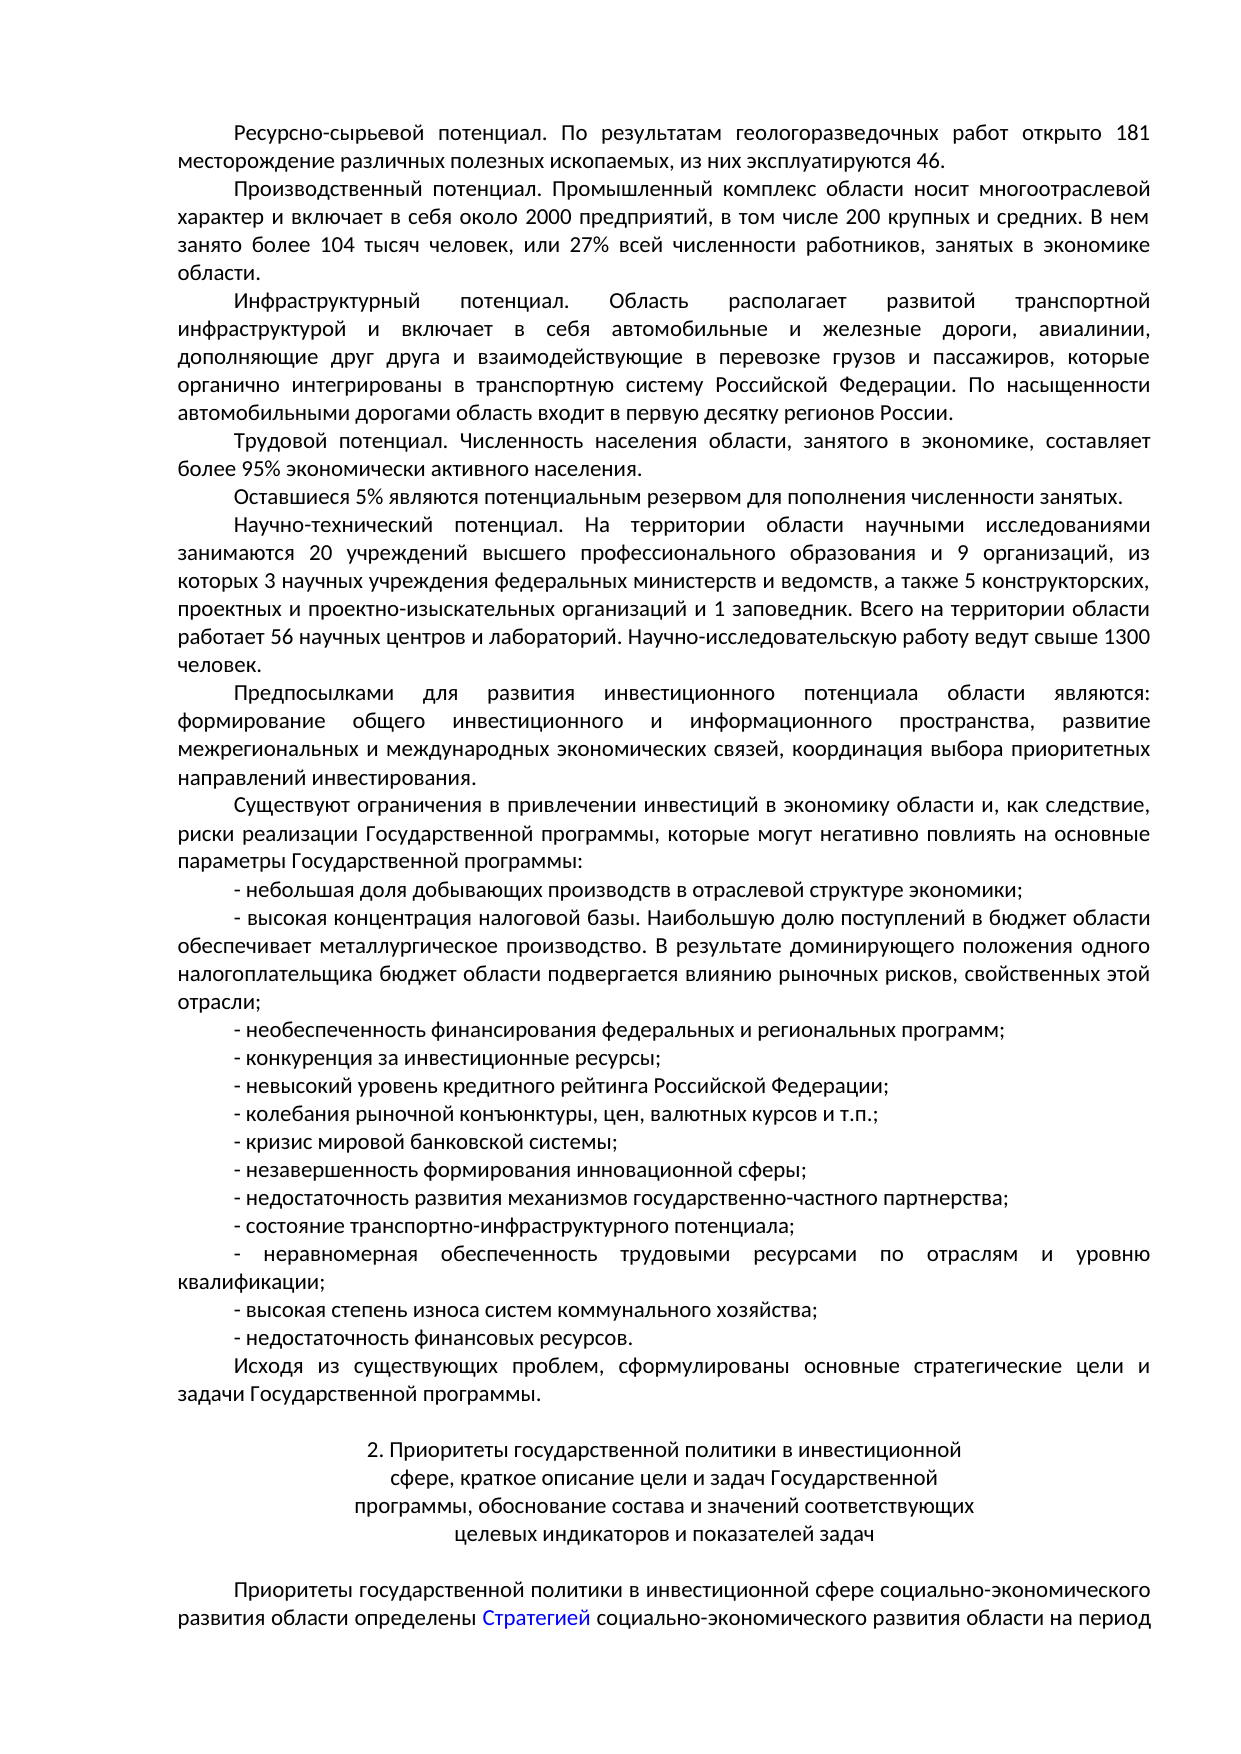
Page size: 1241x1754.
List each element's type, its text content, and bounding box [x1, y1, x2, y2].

text - колебания рыночной конъюнктуры, цен, валютных курсов и т.п.; [177, 1099, 1152, 1127]
text Исходя из существующих проблем, сформулированы основные стратегические цели и задачи Государственной программы. [177, 1351, 1152, 1407]
text - недостаточность развития механизмов государственно-частного партнерства; [177, 1183, 1152, 1211]
text - состояние транспортно-инфраструктурного потенциала; [177, 1211, 1152, 1239]
text - невысокий уровень кредитного рейтинга Российской Федерации; [177, 1071, 1152, 1099]
text - незавершенность формирования инновационной сферы; [177, 1155, 1152, 1183]
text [177, 1575, 1152, 1631]
text - неравномерная обеспеченность трудовыми ресурсами по отраслям и уровню квалификации; [177, 1239, 1152, 1295]
text - высокая степень износа систем коммунального хозяйства; [177, 1295, 1152, 1323]
text - необеспеченность финансирования федеральных и региональных программ; [177, 1015, 1152, 1043]
text - небольшая доля добывающих производств в отраслевой структуре экономики; [177, 875, 1152, 903]
text Производственный потенциал. Промышленный комплекс области носит многоотраслевой характер и включает в себя около 2000 предприятий, в том числе 200 крупных и средних. В нем занято более 104 тысяч человек, или 27% всей численности работников, занятых в экономике области. [177, 174, 1152, 286]
text сфере, краткое описание цели и задач Государственной [177, 1463, 1152, 1491]
text Предпосылками для развития инвестиционного потенциала области являются: формирование общего инвестиционного и информационного пространства, развитие межрегиональных и международных экономических связей, координация выбора приоритетных направлений инвестирования. [177, 678, 1152, 791]
text Инфраструктурный потенциал. Область располагает развитой транспортной инфраструктурой и включает в себя автомобильные и железные дороги, авиалинии, дополняющие друг друга и взаимодействующие в перевозке грузов и пассажиров, которые органично интегрированы в транспортную систему Российской Федерации. По насыщенности автомобильными дорогами область входит в первую десятку регионов России. [177, 286, 1152, 426]
text целевых индикаторов и показателей задач [177, 1519, 1152, 1547]
text 2. Приоритеты государственной политики в инвестиционной [177, 1435, 1152, 1463]
text Ресурсно-сырьевой потенциал. По результатам геологоразведочных работ открыто 181 месторождение различных полезных ископаемых, из них эксплуатируются 46. [177, 118, 1152, 174]
text программы, обоснование состава и значений соответствующих [177, 1491, 1152, 1519]
text - кризис мировой банковской системы; [177, 1127, 1152, 1155]
text - недостаточность финансовых ресурсов. [177, 1323, 1152, 1351]
text Трудовой потенциал. Численность населения области, занятого в экономике, составляет более 95% экономически активного населения. [177, 426, 1152, 482]
text - конкуренция за инвестиционные ресурсы; [177, 1043, 1152, 1071]
text Существуют ограничения в привлечении инвестиций в экономику области и, как следствие, риски реализации Государственной программы, которые могут негативно повлиять на основные параметры Государственной программы: [177, 791, 1152, 875]
text Оставшиеся 5% являются потенциальным резервом для пополнения численности занятых. [177, 482, 1152, 510]
text - высокая концентрация налоговой базы. Наибольшую долю поступлений в бюджет области обеспечивает металлургическое производство. В результате доминирующего положения одного налогоплательщика бюджет области подвергается влиянию рыночных рисков, свойственных этой отрасли; [177, 903, 1152, 1015]
text Научно-технический потенциал. На территории области научными исследованиями занимаются 20 учреждений высшего профессионального образования и 9 организаций, из которых 3 научных учреждения федеральных министерств и ведомств, а также 5 конструкторских, проектных и проектно-изыскательных организаций и 1 заповедник. Всего на территории области работает 56 научных центров и лабораторий. Научно-исследовательскую работу ведут свыше 1300 человек. [177, 510, 1152, 678]
